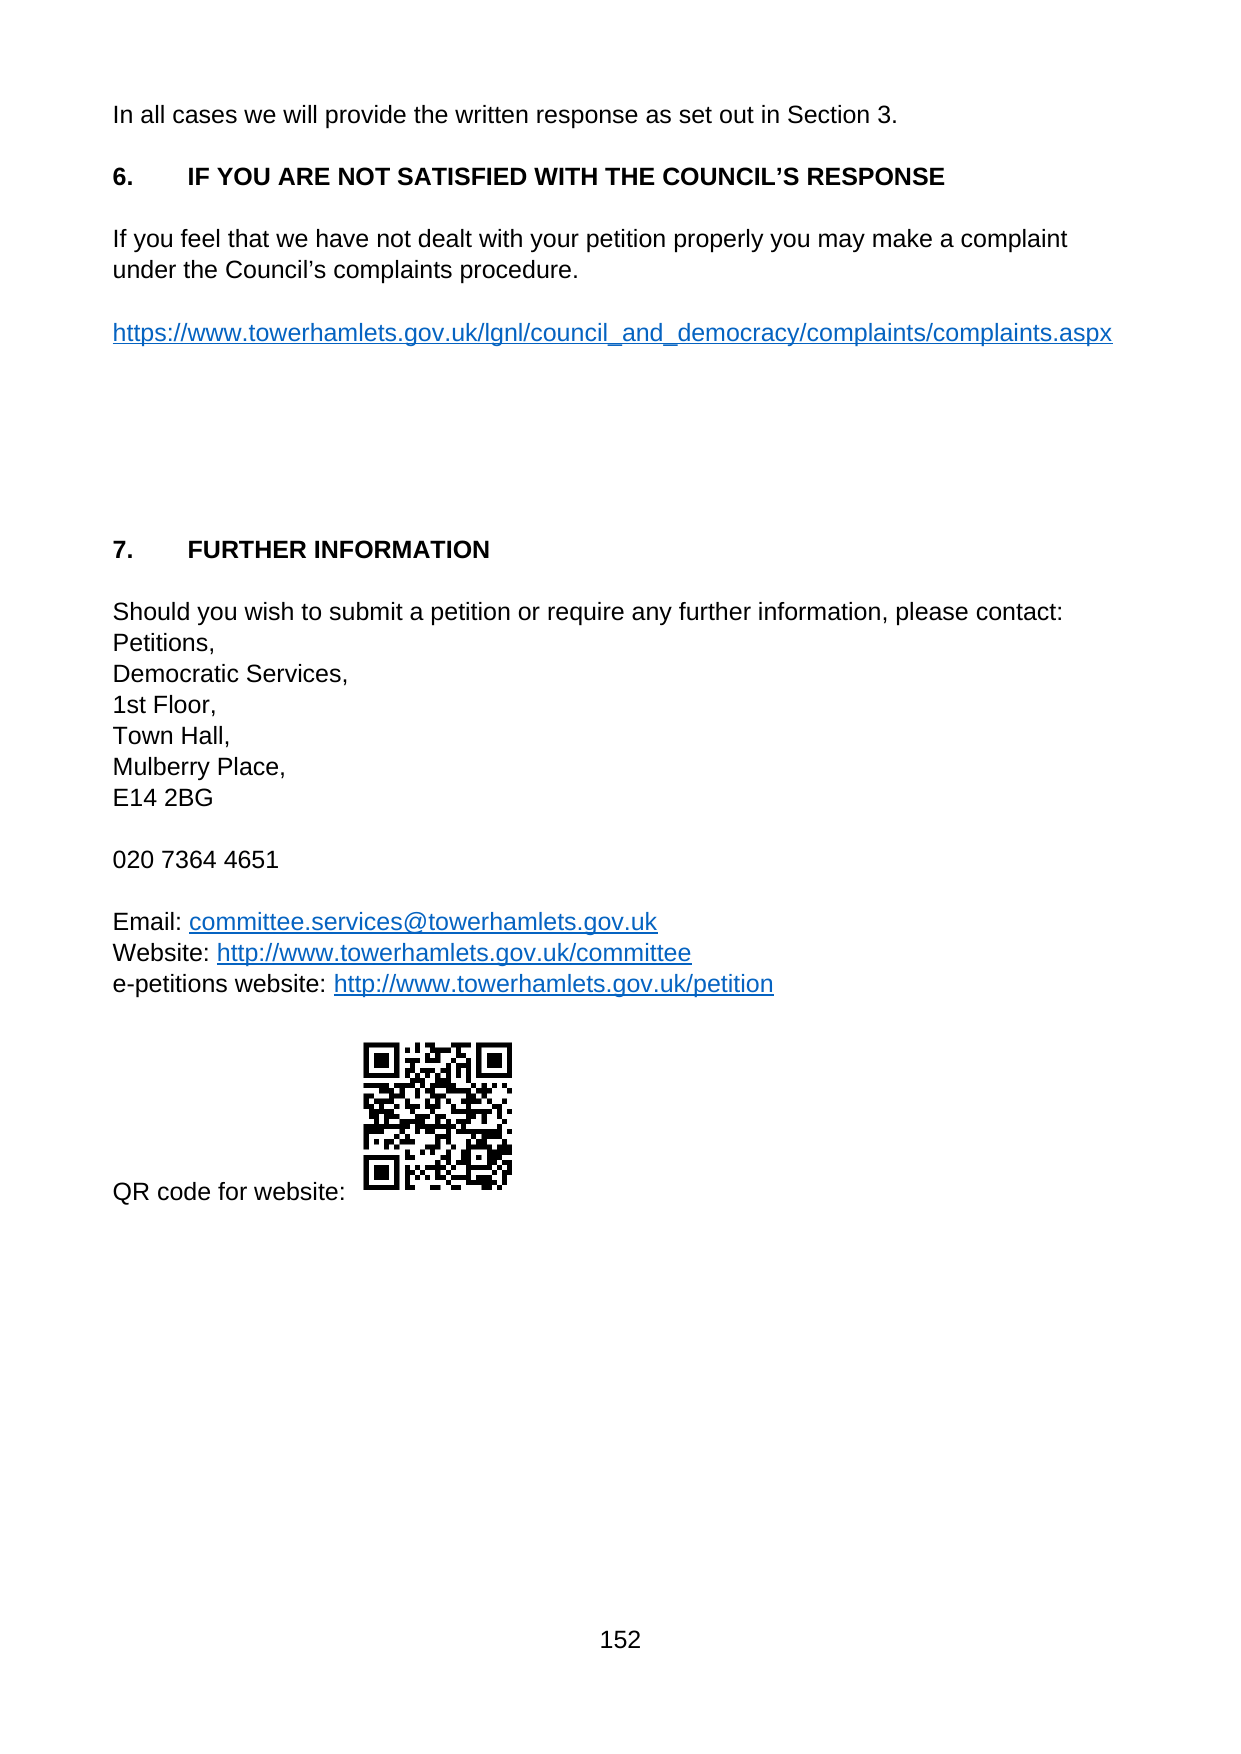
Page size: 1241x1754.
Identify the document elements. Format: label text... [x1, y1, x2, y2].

text 1st Floor, [112, 690, 1128, 719]
text 6. IF YOU ARE NOT SATISFIED WITH THE COUNCIL’S RESPONSE [112, 162, 1128, 191]
text Should you wish to submit a petition or require any further information, please contact: [112, 597, 1128, 626]
text Website: http://www.towerhamlets.gov.uk/committee [112, 938, 1128, 967]
text e-petitions website: http://www.towerhamlets.gov.uk/petition [112, 969, 1128, 998]
text Town Hall, [112, 721, 1128, 750]
text Mulberry Place, [112, 752, 1128, 781]
text 020 7364 4651 [112, 845, 1128, 874]
text https://www.towerhamlets.gov.uk/lgnl/council_and_democracy/complaints/complaints.aspx [112, 317, 1128, 346]
text QR code for website: [112, 1031, 1128, 1206]
text Petitions, [112, 628, 1128, 657]
text If you feel that we have not dealt with your petition properly you may make a complaint under the Council’s complaints procedure. [112, 224, 1128, 284]
text Democratic Services, [112, 659, 1128, 688]
picture [352, 1031, 523, 1201]
text 7. FURTHER INFORMATION [112, 535, 1128, 563]
text E14 2BG [112, 783, 1128, 812]
text In all cases we will provide the written response as set out in Section 3. [112, 100, 1128, 129]
text Email: committee.services@towerhamlets.gov.uk [112, 907, 1128, 936]
